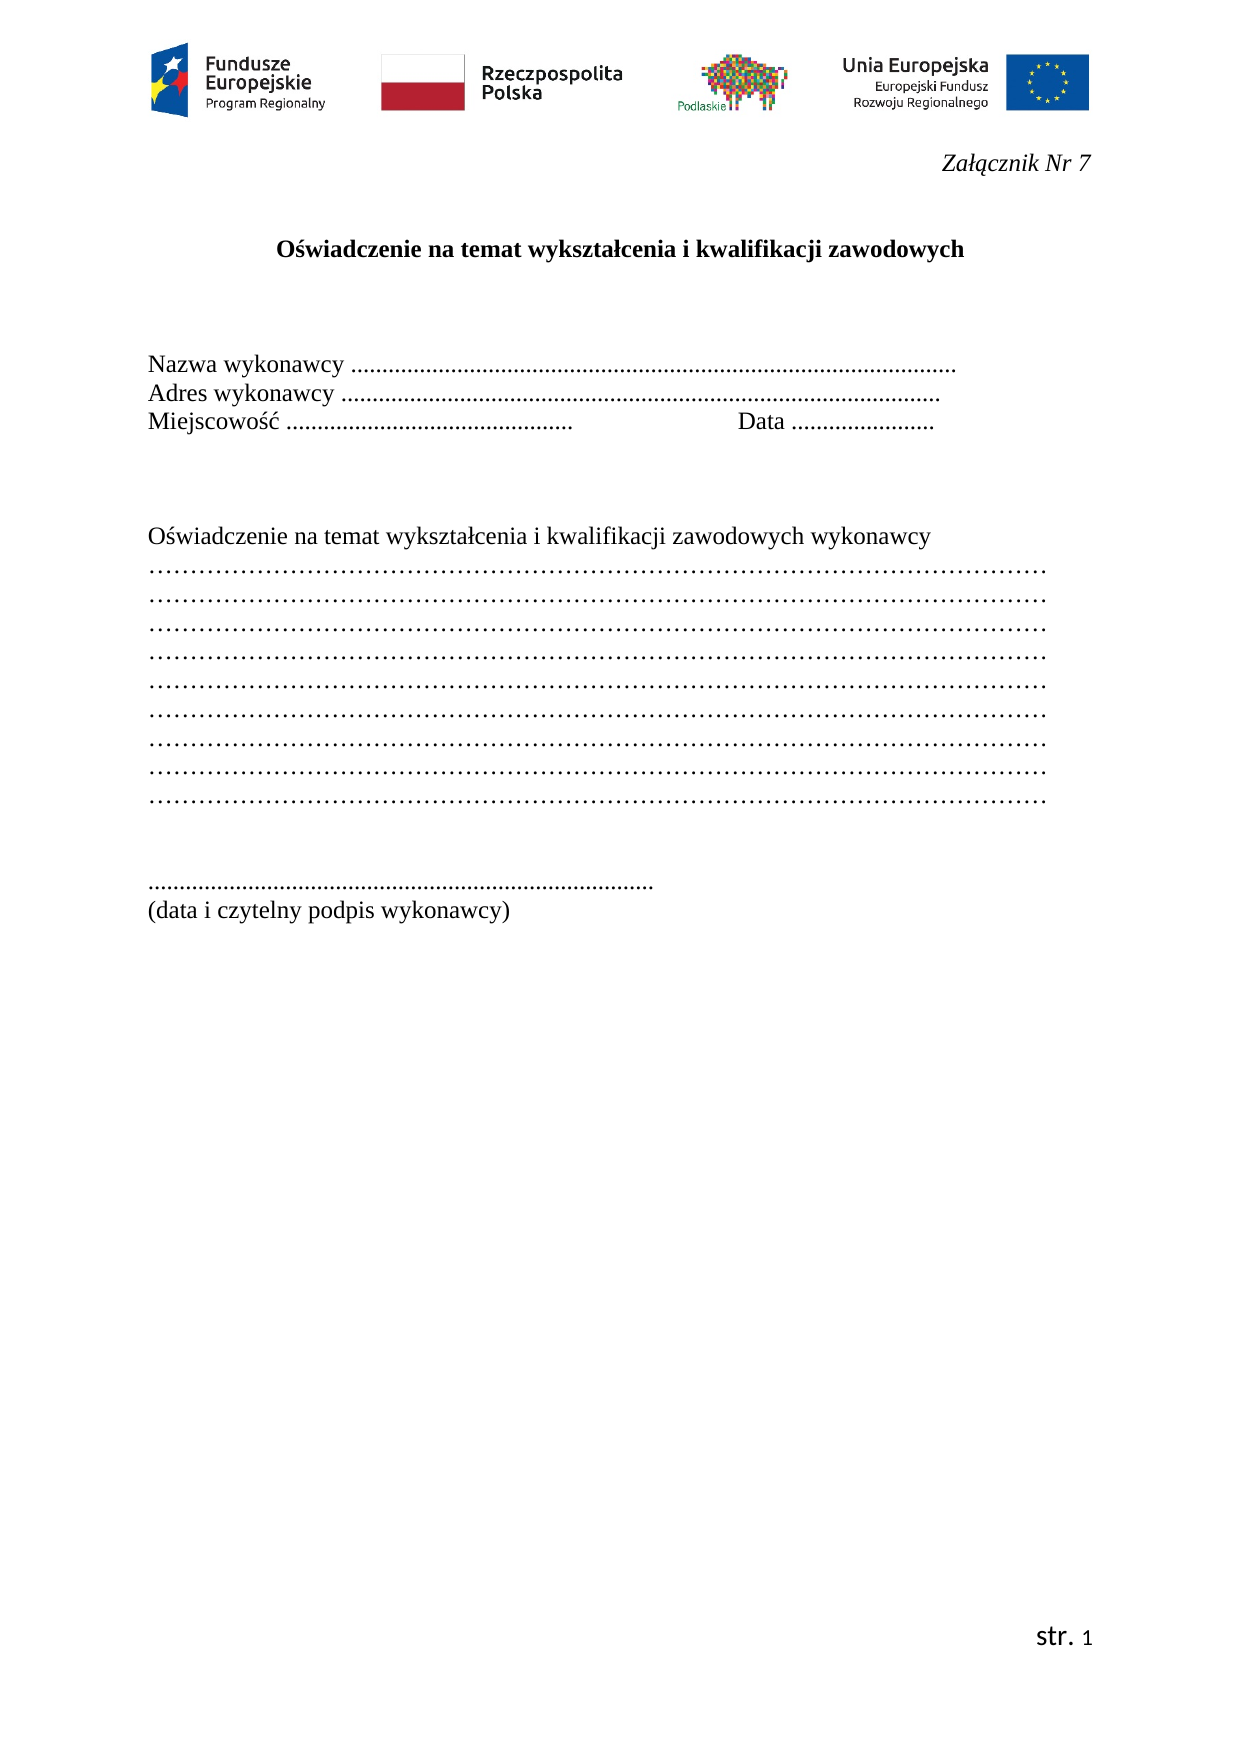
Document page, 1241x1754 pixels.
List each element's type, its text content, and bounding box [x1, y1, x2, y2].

text (data i czytelny podpis wykonawcy) [148, 895, 1093, 924]
text ................................................................................. [148, 866, 1093, 895]
text Załącznik Nr 7 [148, 148, 1078, 176]
text ……………………………………………………………………………………………… [148, 608, 1093, 636]
text Oświadczenie na temat wykształcenia i kwalifikacji zawodowych [148, 234, 1093, 263]
text ……………………………………………………………………………………………… [148, 751, 1093, 780]
text Adres wykonawcy ................................................................................................ [148, 378, 1093, 406]
text ……………………………………………………………………………………………… [148, 723, 1093, 751]
text ……………………………………………………………………………………………… [148, 579, 1093, 608]
text ……………………………………………………………………………………………… [148, 780, 1093, 809]
text ……………………………………………………………………………………………… [148, 636, 1093, 665]
text ……………………………………………………………………………………………… [148, 694, 1093, 723]
text Miejscowość .............................................. Data ....................... [148, 406, 1093, 435]
text Nazwa wykonawcy ................................................................................................. [148, 349, 1093, 378]
text ……………………………………………………………………………………………… [148, 665, 1093, 694]
text ……………………………………………………………………………………………… [148, 550, 1093, 579]
text Oświadczenie na temat wykształcenia i kwalifikacji zawodowych wykonawcy [148, 521, 1093, 550]
picture [147, 39, 1093, 122]
